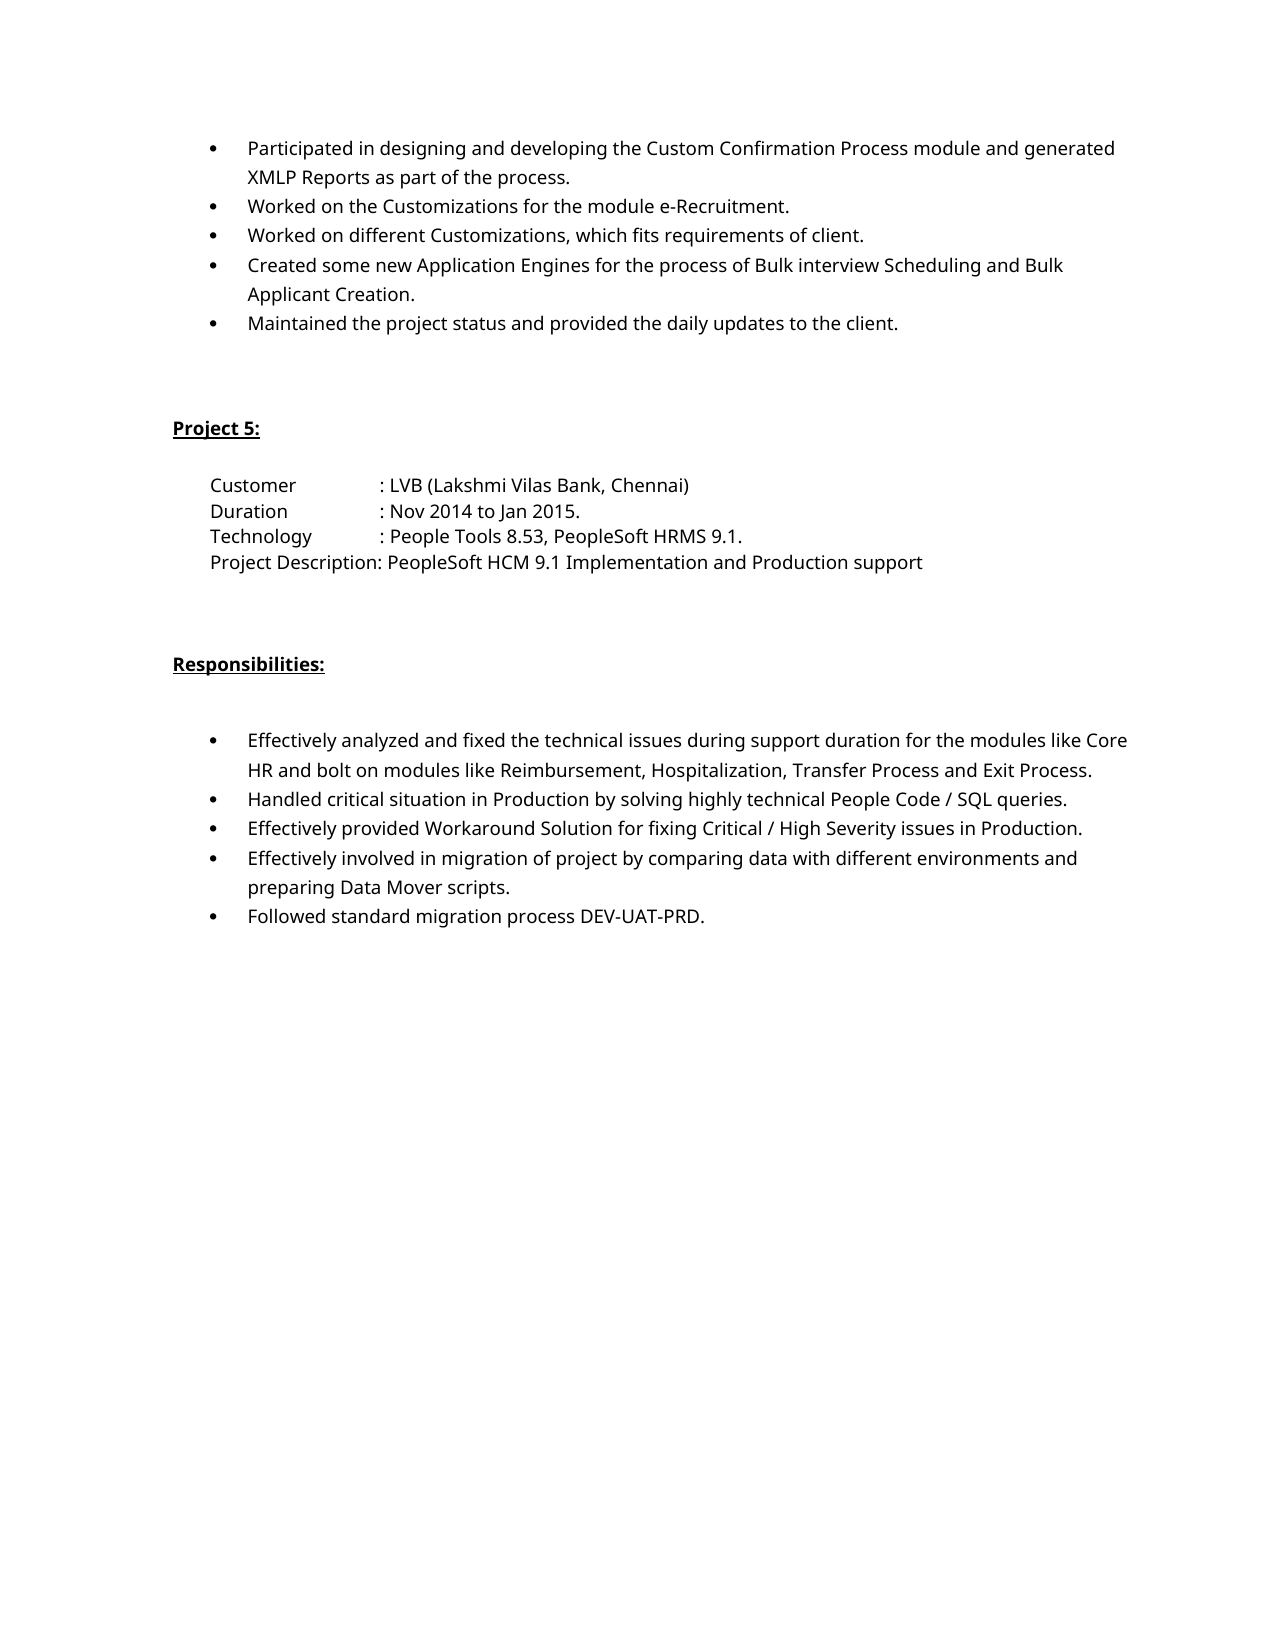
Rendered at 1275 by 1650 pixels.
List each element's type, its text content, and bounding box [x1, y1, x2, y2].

list Handled critical situation in Production by solving highly technical People Code / SQL queries. [210, 786, 1140, 812]
list Worked on different Customizations, which fits requirements of client. [210, 223, 1140, 248]
text Responsibilities: [172, 651, 1140, 677]
list Participated in designing and developing the Custom Confirmation Process module and generated XMLP Reports as part of the process. [210, 135, 1140, 190]
text Duration : Nov 2014 to Jan 2015. [210, 498, 1140, 524]
list Effectively analyzed and fixed the technical issues during support duration for the modules like Core HR and bolt on modules like Reimbursement, Hospitalization, Transfer Process and Exit Process. [210, 728, 1140, 783]
list Worked on the Customizations for the module e-Recruitment. [210, 193, 1140, 219]
list Followed standard migration process DEV-UAT-PRD. [210, 903, 1140, 929]
list Effectively provided Workaround Solution for fixing Critical / High Severity issues in Production. [210, 816, 1140, 841]
list Effectively involved in migration of project by comparing data with different environments and preparing Data Mover scripts. [210, 845, 1140, 900]
list Created some new Application Engines for the process of Bulk interview Scheduling and Bulk Applicant Creation. [210, 252, 1140, 307]
text Customer : LVB (Lakshmi Vilas Bank, Chennai) [210, 473, 1140, 498]
list Maintained the project status and provided the daily updates to the client. [210, 311, 1140, 336]
text Project Description: PeopleSoft HCM 9.1 Implementation and Production support [210, 549, 1140, 575]
subtitle Project 5: [172, 415, 1140, 441]
text Technology : People Tools 8.53, PeopleSoft HRMS 9.1. [210, 524, 1140, 549]
